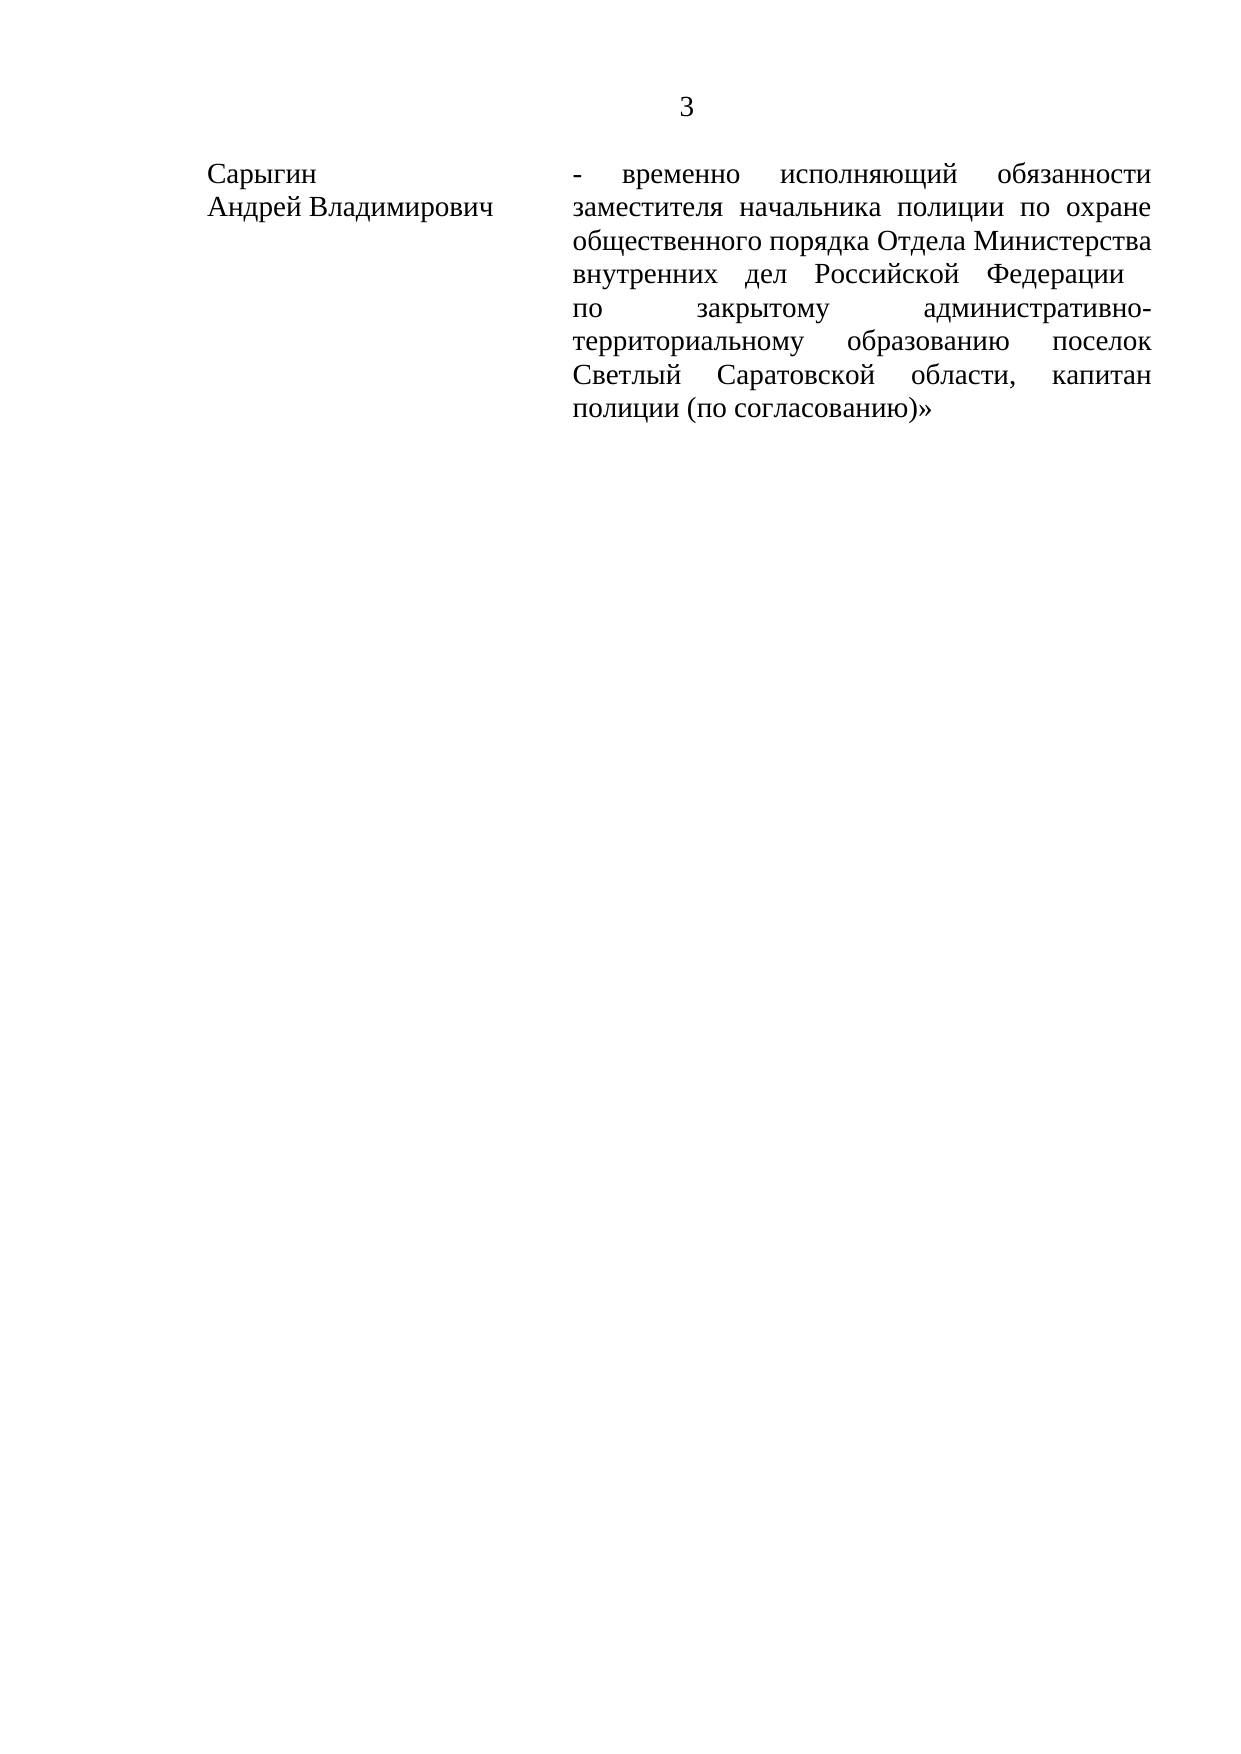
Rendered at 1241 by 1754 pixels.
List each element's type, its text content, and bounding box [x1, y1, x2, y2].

table_cell Сарыгин Андрей Владимирович [196, 89, 561, 424]
table_cell 3 - временно исполняющий обязанности заместителя начальника полиции по охране общественного порядка Отдела Министерства внутренних дел Российской Федерации по закрытому административно-территориальному образованию поселок Светлый Саратовской области, капитан полиции (по согласованию)» [561, 89, 1163, 424]
